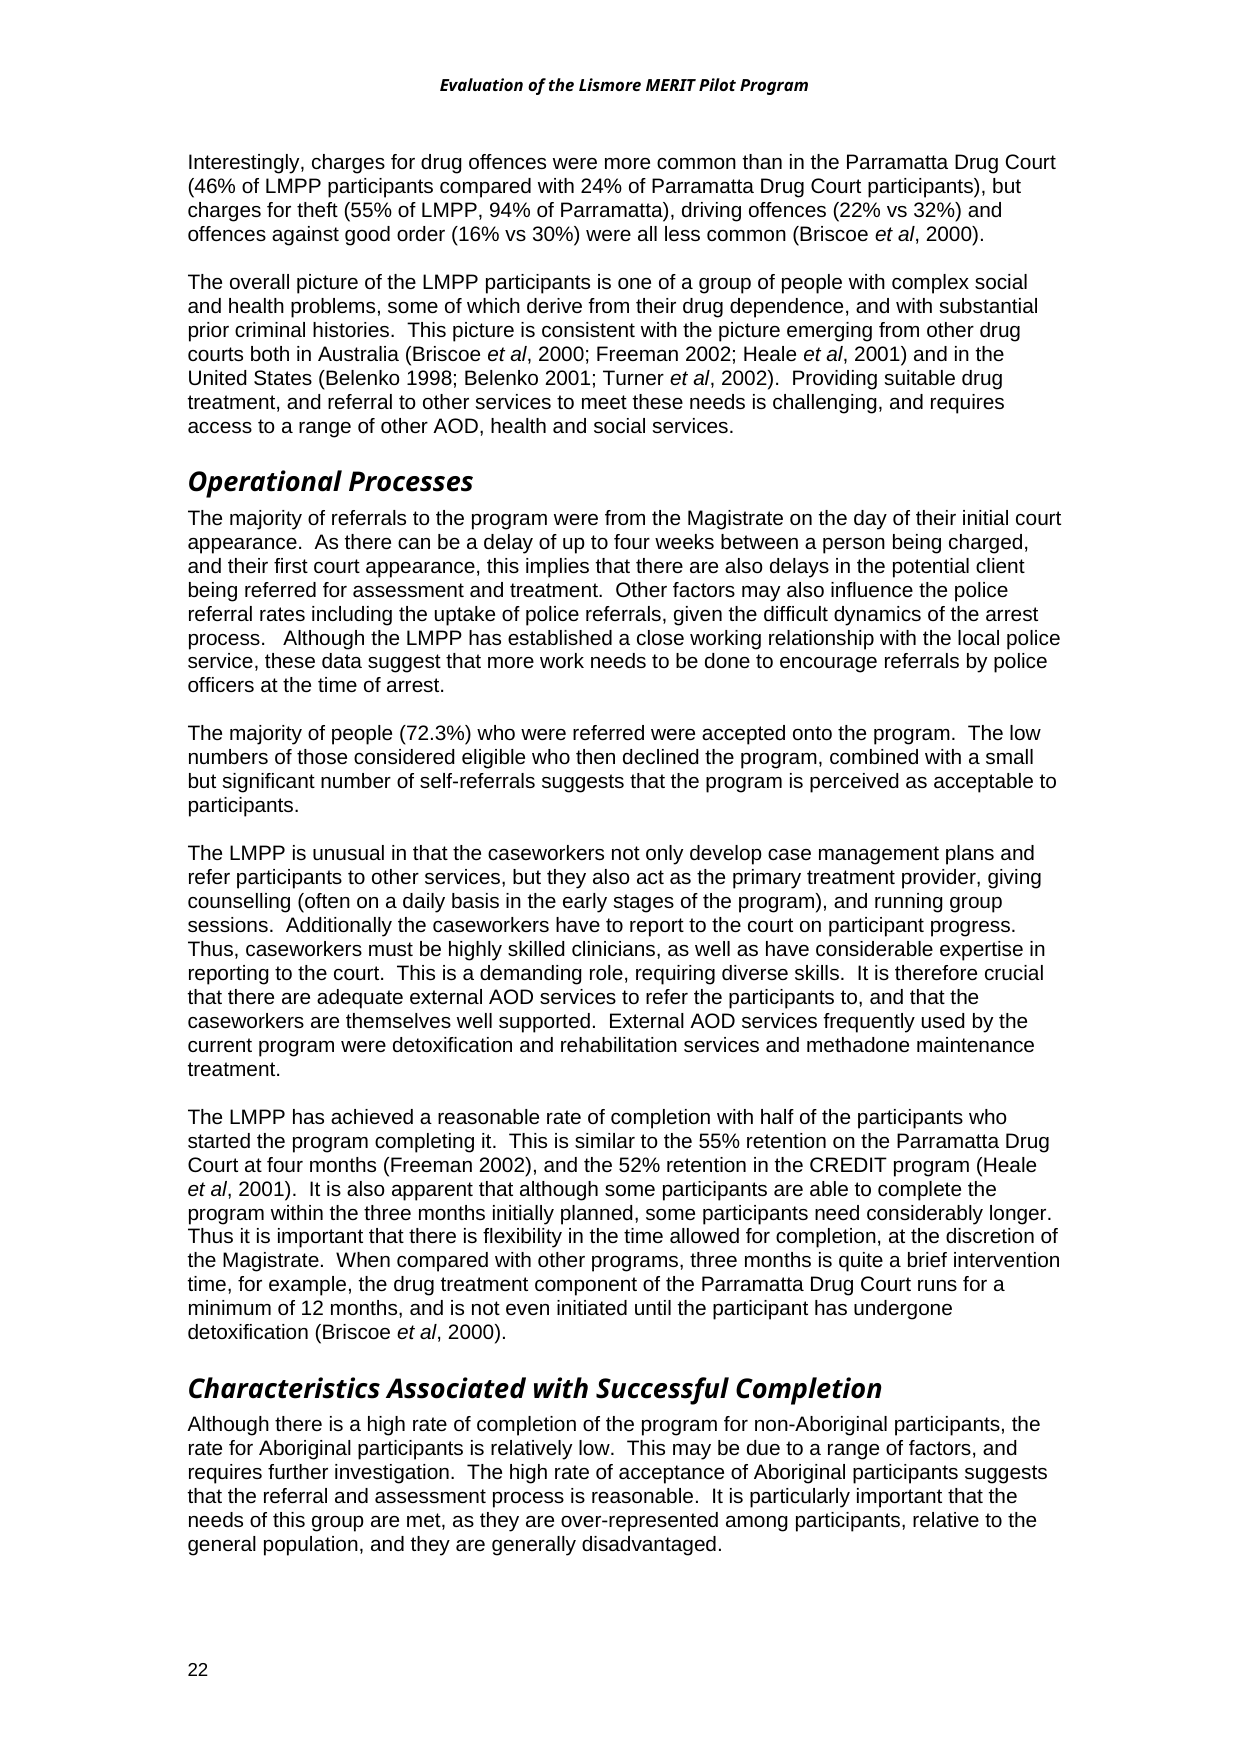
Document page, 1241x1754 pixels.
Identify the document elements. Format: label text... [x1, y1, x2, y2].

text The overall picture of the LMPP participants is one of a group of people with complex social and health problems, some of which derive from their drug dependence, and with substantial prior criminal histories. This picture is consistent with the picture emerging from other drug courts both in Australia (Briscoe et al, 2000; Freeman 2002; Heale et al, 2001) and in the United States (Belenko 1998; Belenko 2001; Turner et al, 2002). Providing suitable drug treatment, and referral to other services to meet these needs is challenging, and requires access to a range of other AOD, health and social services. [187, 270, 1063, 437]
text The LMPP is unusual in that the caseworkers not only develop case management plans and refer participants to other services, but they also act as the primary treatment provider, giving counselling (often on a daily basis in the early stages of the program), and running group sessions. Additionally the caseworkers have to report to the court on participant progress. Thus, caseworkers must be highly skilled clinicians, as well as have considerable expertise in reporting to the court. This is a demanding role, requiring diverse skills. It is therefore crucial that there are adequate external AOD services to refer the participants to, and that the caseworkers are themselves well supported. External AOD services frequently used by the current program were detoxification and rehabilitation services and methadone maintenance treatment. [187, 841, 1063, 1081]
text The LMPP has achieved a reasonable rate of completion with half of the participants who started the program completing it. This is similar to the 55% retention on the Parramatta Drug Court at four months (Freeman 2002), and the 52% retention in the CREDIT program (Heale et al, 2001). It is also apparent that although some participants are able to complete the program within the three months initially planned, some participants need considerably longer. Thus it is important that there is flexibility in the time allowed for completion, at the discretion of the Magistrate. When compared with other programs, three months is quite a brief intervention time, for example, the drug treatment component of the Parramatta Drug Court runs for a minimum of 12 months, and is not even initiated until the participant has undergone detoxification (Briscoe et al, 2000). [187, 1104, 1063, 1344]
text The majority of people (72.3%) who were referred were accepted onto the program. The low numbers of those considered eligible who then declined the program, combined with a small but significant number of self-referrals suggests that the program is perceived as acceptable to participants. [187, 721, 1063, 817]
subtitle Operational Processes [187, 462, 1063, 499]
subtitle Characteristics Associated with Successful Completion [187, 1369, 1063, 1406]
text The majority of referrals to the program were from the Magistrate on the day of their initial court appearance. As there can be a delay of up to four weeks between a person being charged, and their first court appearance, this implies that there are also delays in the potential client being referred for assessment and treatment. Other factors may also influence the police referral rates including the uptake of police referrals, given the difficult dynamics of the arrest process. Although the LMPP has established a close working relationship with the local police service, these data suggest that more work needs to be done to encourage referrals by police officers at the time of arrest. [187, 506, 1063, 697]
text Interestingly, charges for drug offences were more common than in the Parramatta Drug Court (46% of LMPP participants compared with 24% of Parramatta Drug Court participants), but charges for theft (55% of LMPP, 94% of Parramatta), driving offences (22% vs 32%) and offences against good order (16% vs 30%) were all less common (Briscoe et al, 2000). [187, 150, 1063, 246]
text Although there is a high rate of completion of the program for non-Aboriginal participants, the rate for Aboriginal participants is relatively low. This may be due to a range of factors, and requires further investigation. The high rate of acceptance of Aboriginal participants suggests that the referral and assessment process is reasonable. It is particularly important that the needs of this group are met, as they are over-represented among participants, relative to the general population, and they are generally disadvantaged. [187, 1412, 1063, 1556]
